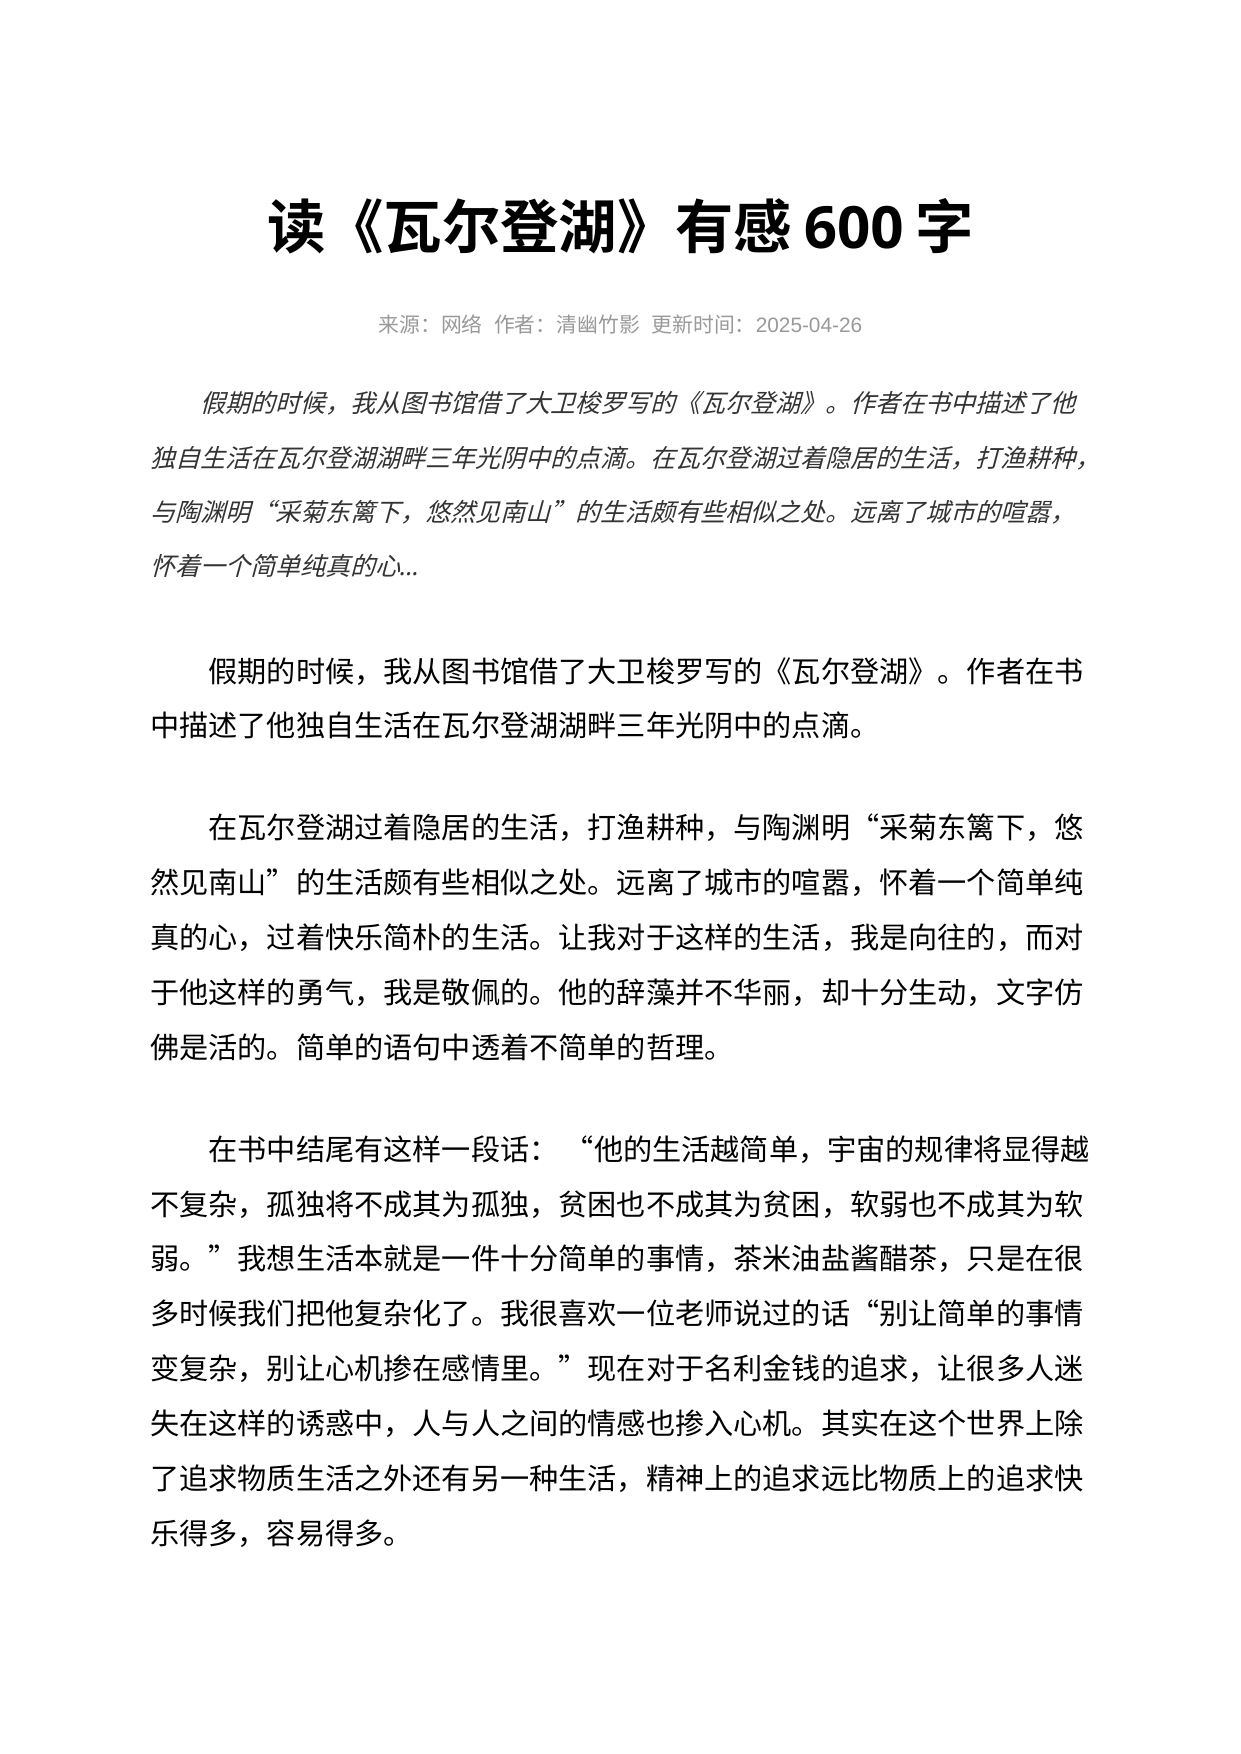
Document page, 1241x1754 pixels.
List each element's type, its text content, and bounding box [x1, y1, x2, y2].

text 来源：网络 作者：清幽竹影 更新时间：2025-04-26 [150, 313, 1090, 337]
text 在瓦尔登湖过着隐居的生活，打渔耕种，与陶渊明“采菊东篱下，悠然见南山”的生活颇有些相似之处。远离了城市的喧嚣，怀着一个简单纯真的心，过着快乐简朴的生活。让我对于这样的生活，我是向往的，而对于他这样的勇气，我是敬佩的。他的辞藻并不华丽，却十分生动，文字仿佛是活的。简单的语句中透着不简单的哲理。 [150, 805, 1090, 1067]
text 在书中结尾有这样一段话： “他的生活越简单，宇宙的规律将显得越不复杂，孤独将不成其为孤独，贫困也不成其为贫困，软弱也不成其为软弱。”我想生活本就是一件十分简单的事情，茶米油盐酱醋茶，只是在很多时候我们把他复杂化了。我很喜欢一位老师说过的话“别让简单的事情变复杂，别让心机掺在感情里。”现在对于名利金钱的追求，让很多人迷失在这样的诱惑中，人与人之间的情感也掺入心机。其实在这个世界上除了追求物质生活之外还有另一种生活，精神上的追求远比物质上的追求快乐得多，容易得多。 [150, 1126, 1090, 1553]
text 假期的时候，我从图书馆借了大卫梭罗写的《瓦尔登湖》。作者在书中描述了他独自生活在瓦尔登湖湖畔三年光阴中的点滴。 [150, 648, 1090, 745]
subtitle 读《瓦尔登湖》有感600字 [150, 181, 1090, 266]
text 假期的时候，我从图书馆借了大卫梭罗写的《瓦尔登湖》。作者在书中描述了他独自生活在瓦尔登湖湖畔三年光阴中的点滴。在瓦尔登湖过着隐居的生活，打渔耕种，与陶渊明“采菊东篱下，悠然见南山”的生活颇有些相似之处。远离了城市的喧嚣，怀着一个简单纯真的心... [150, 384, 1090, 583]
